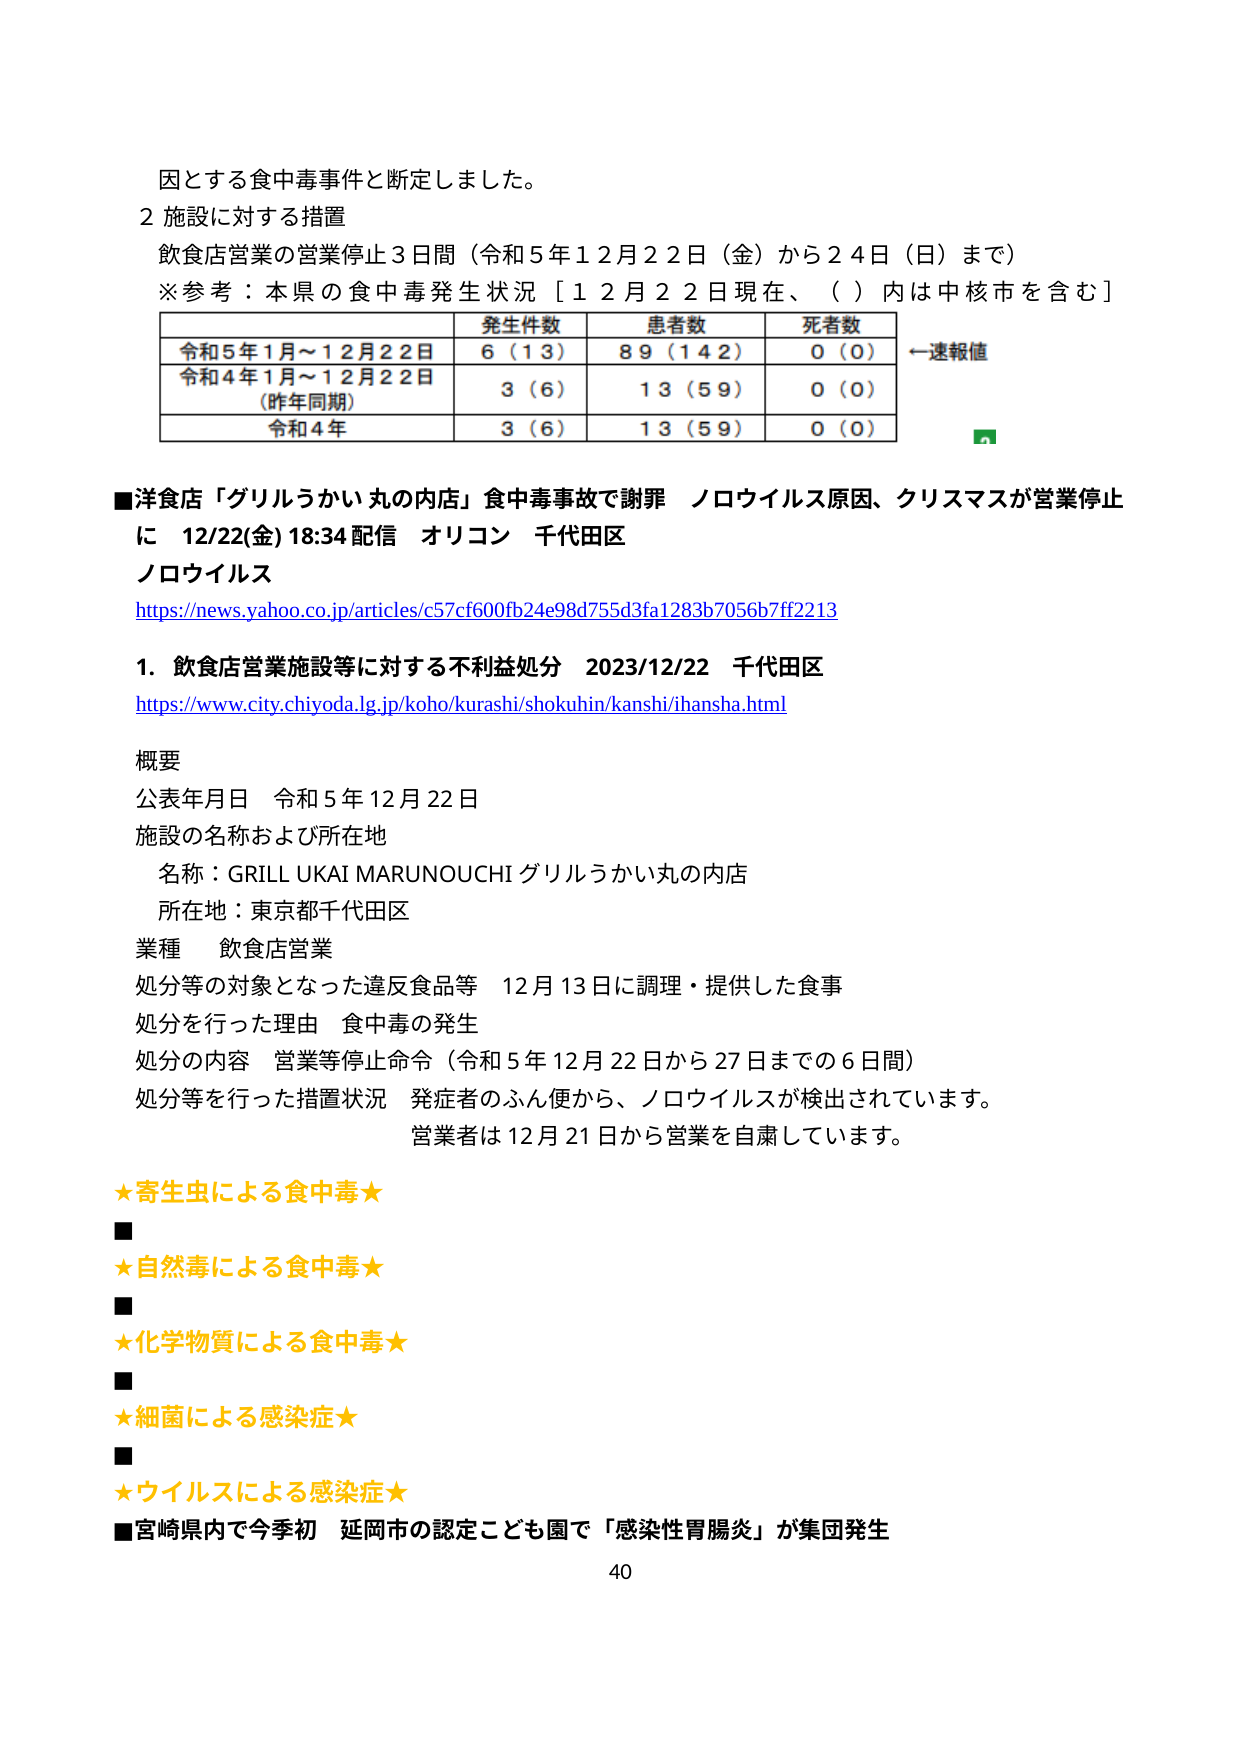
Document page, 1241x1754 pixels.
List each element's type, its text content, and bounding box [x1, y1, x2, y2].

text 営業者は12月21日から営業を自粛しています。 [136, 1116, 1128, 1153]
text 処分の内容 営業等停止命令（令和5年12月22日から27日までの6日間） [135, 1041, 1128, 1078]
text 処分等の対象となった違反食品等 12月13日に調理・提供した食事 [135, 966, 1128, 1003]
text ■ [112, 1285, 1128, 1322]
text 業種 飲食店営業 [135, 928, 1128, 966]
text https://news.yahoo.co.jp/articles/c57cf600fb24e98d755d3fa1283b7056b7ff2213 [112, 591, 1128, 628]
text ２ 施設に対する措置 [135, 197, 1128, 235]
text ★ウイルスによる感染症★ [112, 1472, 1128, 1510]
text 施設の名称および所在地 [135, 816, 1128, 853]
text ■宮崎県内で今季初 延岡市の認定こども園で「感染性胃腸炎」が集団発生 [112, 1510, 1128, 1547]
text ■ [112, 1360, 1128, 1397]
text 処分を行った理由 食中毒の発生 [135, 1003, 1128, 1041]
text ■ [112, 1435, 1128, 1472]
text 公表年月日 令和5年12月22日 [135, 778, 1128, 816]
text ★細菌による感染症★ [112, 1397, 1128, 1435]
picture [158, 309, 996, 444]
text ★寄生虫による食中毒★ [112, 1172, 1128, 1210]
list 飲食店営業施設等に対する不利益処分 2023/12/22 千代田区 [135, 647, 1128, 685]
text 名称：GRILL UKAI MARUNOUCHI グリルうかい丸の内店 [135, 853, 1128, 891]
text 概要 [135, 741, 1128, 778]
text ★自然毒による食中毒★ [112, 1247, 1128, 1285]
text 処分等を行った措置状況 発症者のふん便から、ノロウイルスが検出されています。 [135, 1078, 1128, 1116]
text ■ [112, 1210, 1128, 1247]
text https://www.city.chiyoda.lg.jp/koho/kurashi/shokuhin/kanshi/ihansha.html [136, 685, 1128, 722]
text 飲食店営業の営業停止３日間（令和５年１２月２２日（金）から２４日（日）まで） [135, 235, 1128, 272]
text ■洋食店「グリルうかい 丸の内店」食中毒事故で謝罪 ノロウイルス原因、クリスマスが営業停止に 12/22(金) 18:34配信 オリコン 千代田区 [112, 478, 1128, 553]
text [158, 160, 1128, 197]
text ノロウイルス [112, 553, 1128, 591]
text ★化学物質による食中毒★ [112, 1322, 1128, 1360]
text 所在地：東京都千代田区 [135, 891, 1128, 928]
